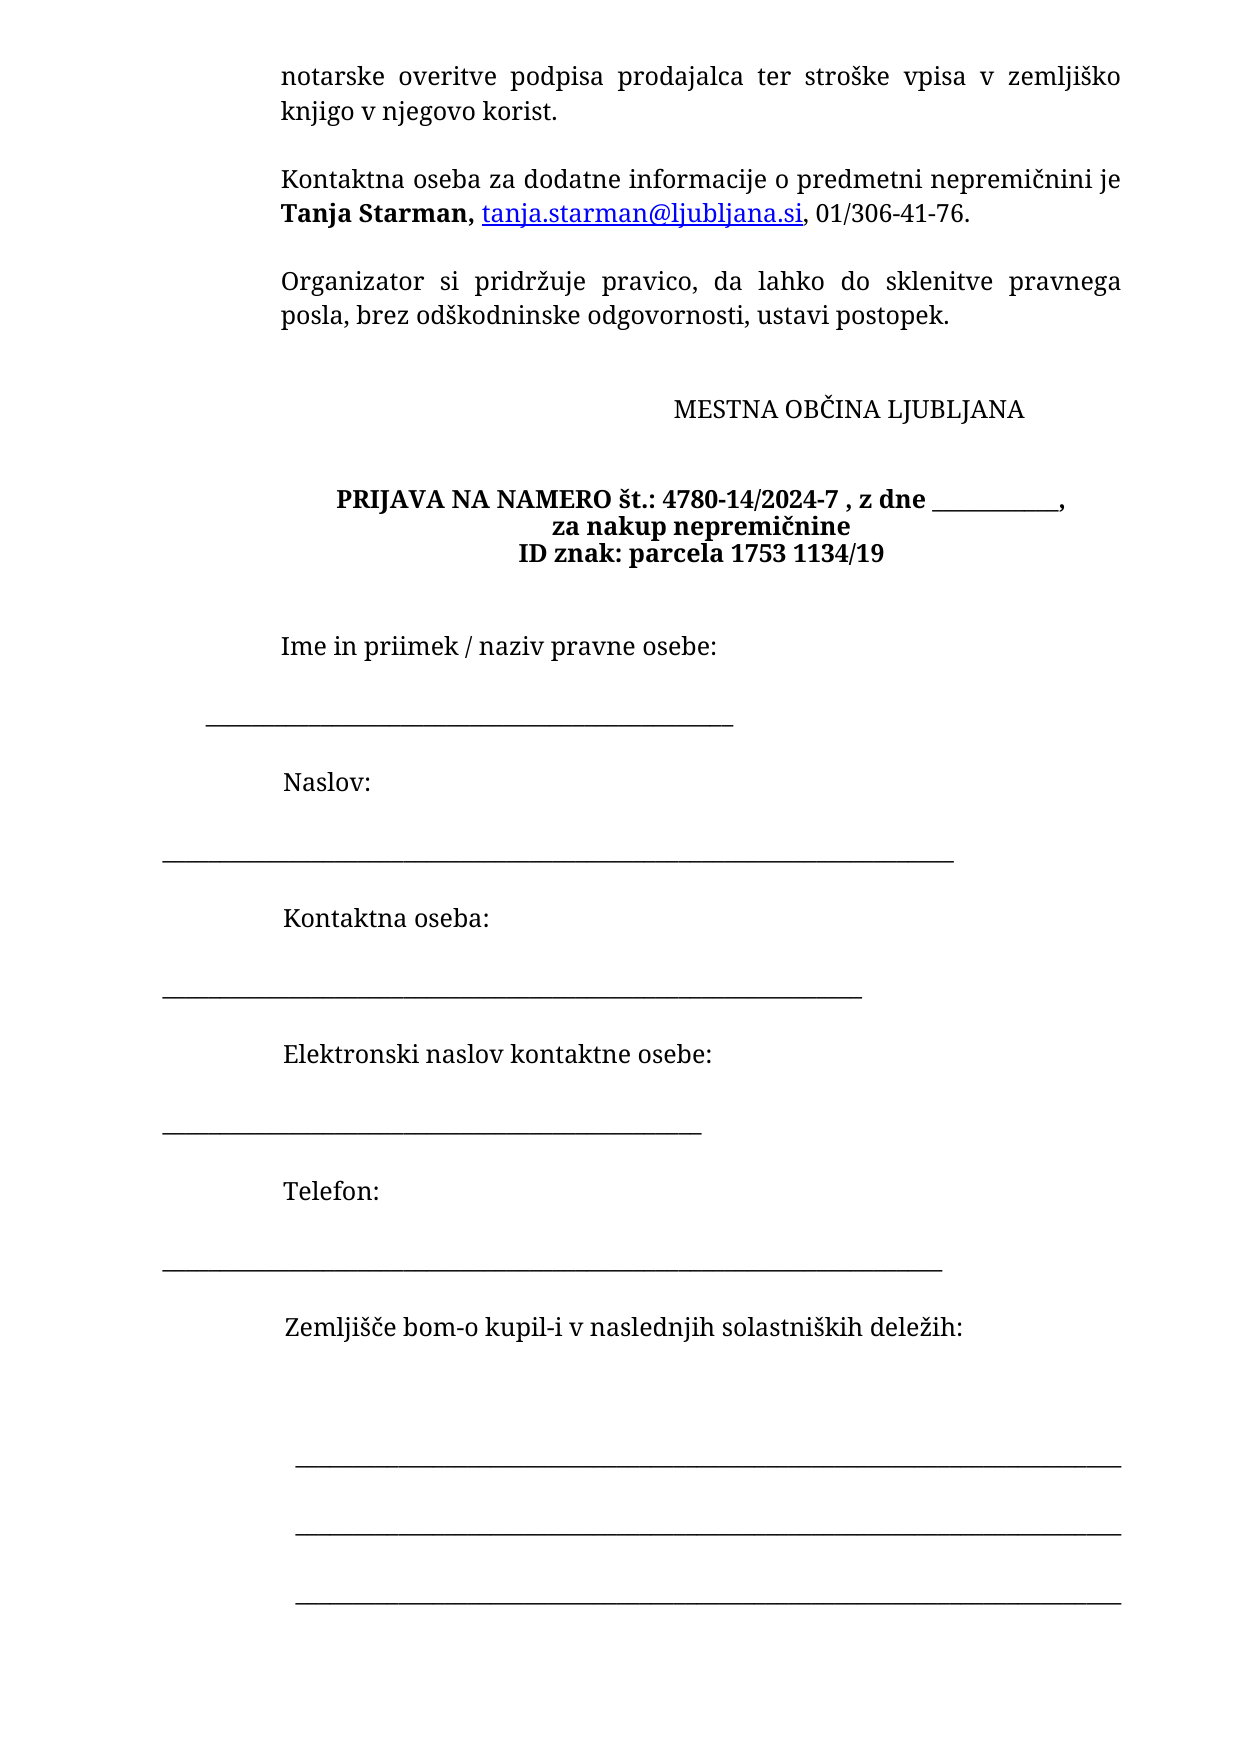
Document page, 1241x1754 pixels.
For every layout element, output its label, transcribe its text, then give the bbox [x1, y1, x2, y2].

text za nakup nepremičnine [281, 513, 1122, 541]
text Elektronski naslov kontaktne osebe: _______________________________________________ [162, 1037, 1122, 1139]
text MESTNA OBČINA LJUBLJANA [162, 392, 1108, 426]
text ID znak: parcela 1753 1134/19 [281, 541, 1122, 568]
text Telefon: ____________________________________________________________________ [162, 1173, 1122, 1275]
text PRIJAVA NA NAMERO št.: 4780-14/2024-7 , z dne ___________, [281, 486, 1122, 513]
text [281, 59, 1122, 127]
text Organizator si pridržuje pravico, da lahko do sklenitve pravnega posla, brez odškodninske odgovornosti, ustavi postopek. [281, 263, 1122, 332]
text Naslov: _____________________________________________________________________ [162, 764, 1122, 867]
text Ime in priimek / naziv pravne osebe: ______________________________________________ [206, 628, 1122, 730]
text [237, 1377, 1122, 1608]
text Kontaktna oseba: _____________________________________________________________ [162, 901, 1122, 1003]
text Zemljišče bom-o kupil-i v naslednjih solastniških deležih: [207, 1309, 1122, 1343]
text Kontaktna oseba za dodatne informacije o predmetni nepremičnini je Tanja Starman, tanja.starman@ljubljana.si, 01/306-41-76. [281, 161, 1122, 229]
